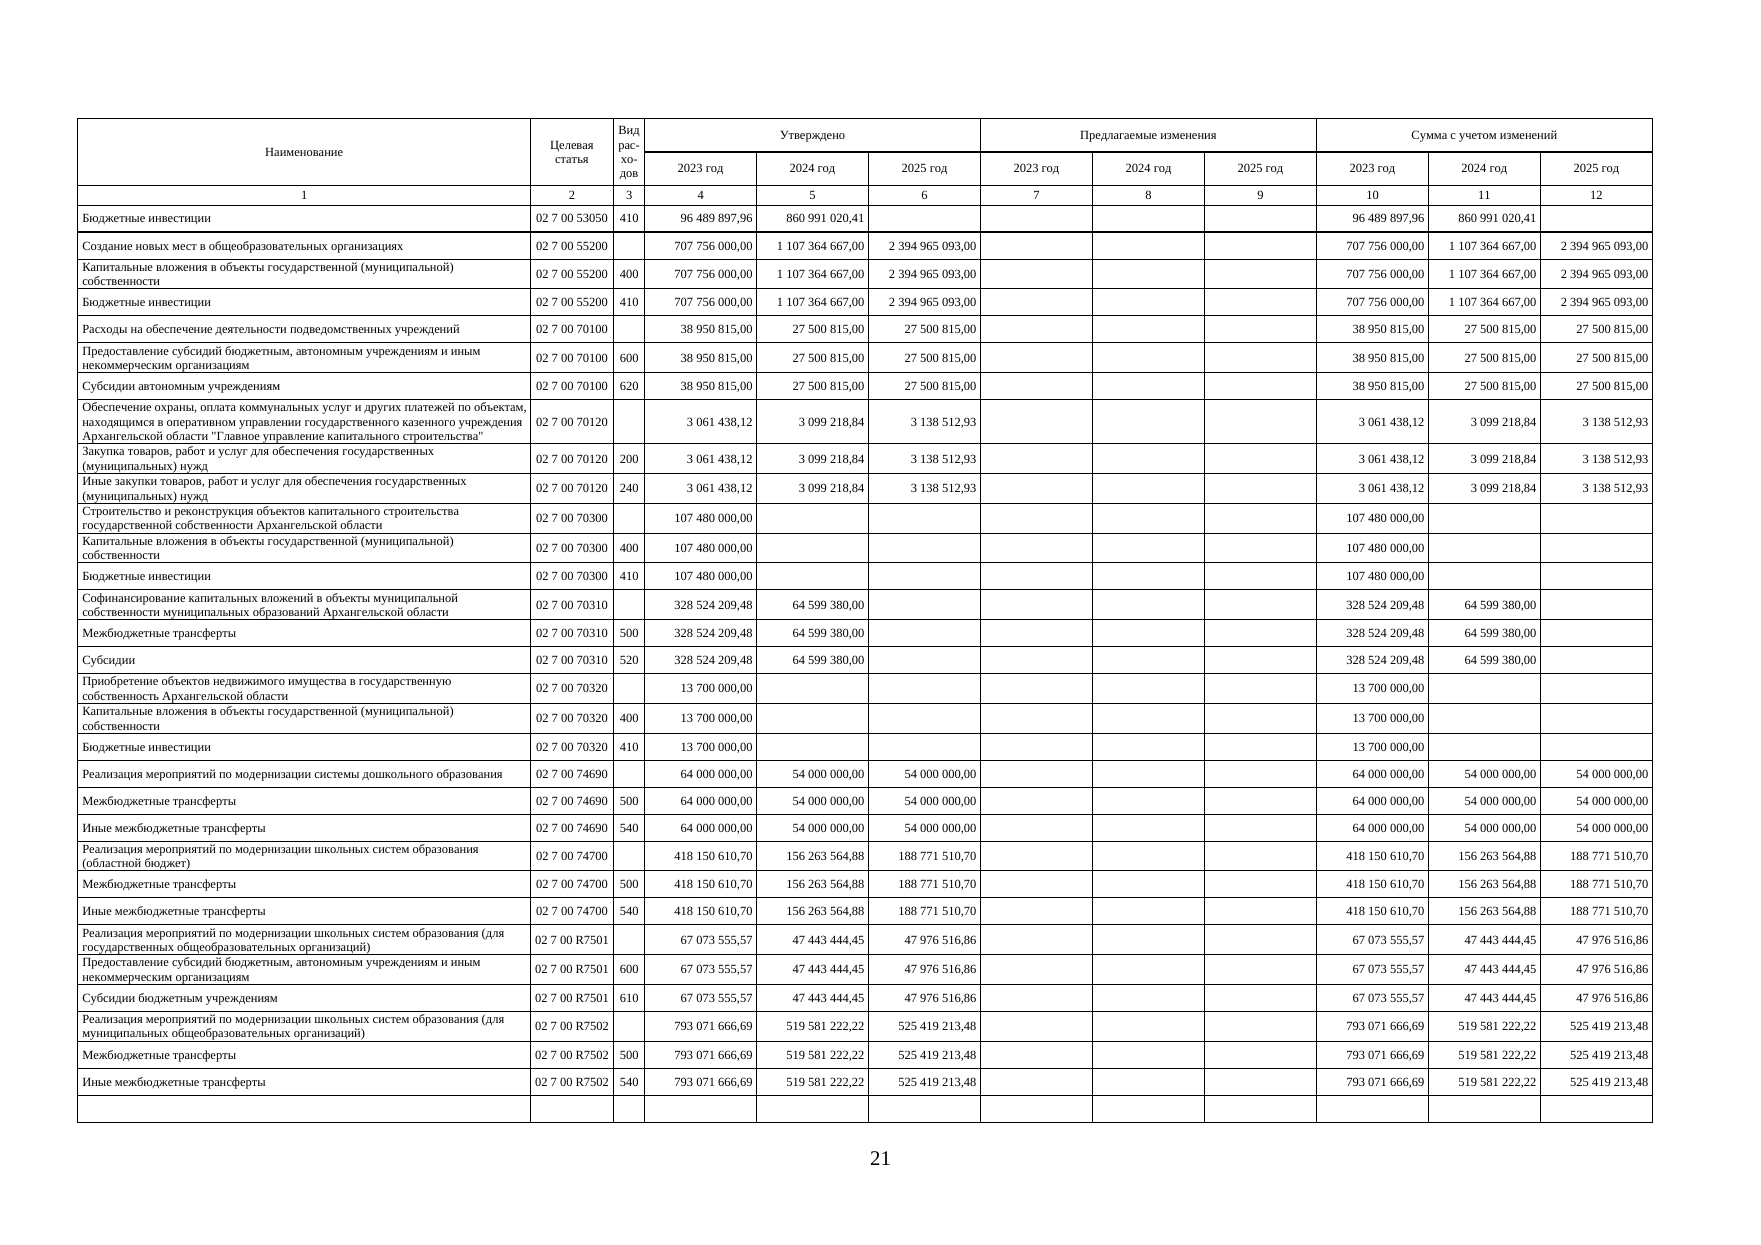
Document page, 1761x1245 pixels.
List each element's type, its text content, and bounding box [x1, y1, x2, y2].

table_cell 2025 год [869, 153, 980, 184]
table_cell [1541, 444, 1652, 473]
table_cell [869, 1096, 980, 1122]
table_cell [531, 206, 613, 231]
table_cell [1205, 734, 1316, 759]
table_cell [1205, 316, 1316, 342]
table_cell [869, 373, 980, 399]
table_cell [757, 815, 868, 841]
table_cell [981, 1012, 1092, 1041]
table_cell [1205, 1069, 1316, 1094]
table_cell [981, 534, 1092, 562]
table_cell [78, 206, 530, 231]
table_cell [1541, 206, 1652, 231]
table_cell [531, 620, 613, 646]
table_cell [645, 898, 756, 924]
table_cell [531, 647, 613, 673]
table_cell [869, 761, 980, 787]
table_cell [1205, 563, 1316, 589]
table_cell 4 [645, 186, 756, 204]
table_cell 3 [614, 186, 644, 204]
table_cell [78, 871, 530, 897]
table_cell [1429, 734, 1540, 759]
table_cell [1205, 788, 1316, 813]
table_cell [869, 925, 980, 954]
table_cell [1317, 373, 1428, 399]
table_header Наименование [78, 119, 530, 184]
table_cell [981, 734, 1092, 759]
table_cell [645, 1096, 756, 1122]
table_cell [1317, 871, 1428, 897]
table_cell 11 [1429, 186, 1540, 204]
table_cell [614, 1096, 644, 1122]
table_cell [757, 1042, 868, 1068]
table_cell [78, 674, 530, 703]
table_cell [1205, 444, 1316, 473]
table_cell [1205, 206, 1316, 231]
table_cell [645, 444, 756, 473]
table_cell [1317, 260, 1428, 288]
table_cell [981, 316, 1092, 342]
table_cell 10 [1317, 186, 1428, 204]
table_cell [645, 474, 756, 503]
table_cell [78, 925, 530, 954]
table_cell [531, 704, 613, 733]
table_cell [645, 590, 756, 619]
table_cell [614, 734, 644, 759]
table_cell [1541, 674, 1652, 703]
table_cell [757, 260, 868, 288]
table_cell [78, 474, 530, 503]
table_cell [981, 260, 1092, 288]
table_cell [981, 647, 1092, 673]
table_cell 8 [1093, 186, 1204, 204]
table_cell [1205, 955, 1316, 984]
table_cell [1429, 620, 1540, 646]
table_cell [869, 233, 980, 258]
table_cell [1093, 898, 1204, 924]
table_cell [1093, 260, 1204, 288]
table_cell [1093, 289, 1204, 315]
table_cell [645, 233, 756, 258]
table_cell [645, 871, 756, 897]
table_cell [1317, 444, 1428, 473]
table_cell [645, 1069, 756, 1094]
table_cell 7 [981, 186, 1092, 204]
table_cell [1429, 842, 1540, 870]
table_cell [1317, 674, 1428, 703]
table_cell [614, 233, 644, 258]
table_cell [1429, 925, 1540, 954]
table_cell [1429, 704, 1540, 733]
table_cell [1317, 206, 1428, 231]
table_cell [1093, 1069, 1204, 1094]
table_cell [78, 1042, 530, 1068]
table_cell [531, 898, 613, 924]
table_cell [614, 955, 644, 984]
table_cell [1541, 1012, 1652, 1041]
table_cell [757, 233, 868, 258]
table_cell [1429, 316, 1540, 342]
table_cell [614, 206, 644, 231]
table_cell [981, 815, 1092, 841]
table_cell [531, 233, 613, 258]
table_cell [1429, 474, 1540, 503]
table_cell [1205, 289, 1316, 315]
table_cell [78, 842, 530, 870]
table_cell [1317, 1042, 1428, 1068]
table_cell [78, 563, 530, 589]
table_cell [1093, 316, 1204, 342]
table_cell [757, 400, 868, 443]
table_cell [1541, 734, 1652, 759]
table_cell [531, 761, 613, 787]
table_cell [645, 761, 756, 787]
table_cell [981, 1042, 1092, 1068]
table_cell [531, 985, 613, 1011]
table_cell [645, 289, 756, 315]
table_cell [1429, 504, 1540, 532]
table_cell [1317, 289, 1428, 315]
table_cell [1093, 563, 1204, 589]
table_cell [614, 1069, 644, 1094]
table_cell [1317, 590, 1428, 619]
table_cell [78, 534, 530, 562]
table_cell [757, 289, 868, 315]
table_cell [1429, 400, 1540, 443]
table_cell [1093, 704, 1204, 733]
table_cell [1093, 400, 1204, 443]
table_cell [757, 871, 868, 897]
table_cell 1 [78, 186, 530, 204]
table_cell 12 [1541, 186, 1652, 204]
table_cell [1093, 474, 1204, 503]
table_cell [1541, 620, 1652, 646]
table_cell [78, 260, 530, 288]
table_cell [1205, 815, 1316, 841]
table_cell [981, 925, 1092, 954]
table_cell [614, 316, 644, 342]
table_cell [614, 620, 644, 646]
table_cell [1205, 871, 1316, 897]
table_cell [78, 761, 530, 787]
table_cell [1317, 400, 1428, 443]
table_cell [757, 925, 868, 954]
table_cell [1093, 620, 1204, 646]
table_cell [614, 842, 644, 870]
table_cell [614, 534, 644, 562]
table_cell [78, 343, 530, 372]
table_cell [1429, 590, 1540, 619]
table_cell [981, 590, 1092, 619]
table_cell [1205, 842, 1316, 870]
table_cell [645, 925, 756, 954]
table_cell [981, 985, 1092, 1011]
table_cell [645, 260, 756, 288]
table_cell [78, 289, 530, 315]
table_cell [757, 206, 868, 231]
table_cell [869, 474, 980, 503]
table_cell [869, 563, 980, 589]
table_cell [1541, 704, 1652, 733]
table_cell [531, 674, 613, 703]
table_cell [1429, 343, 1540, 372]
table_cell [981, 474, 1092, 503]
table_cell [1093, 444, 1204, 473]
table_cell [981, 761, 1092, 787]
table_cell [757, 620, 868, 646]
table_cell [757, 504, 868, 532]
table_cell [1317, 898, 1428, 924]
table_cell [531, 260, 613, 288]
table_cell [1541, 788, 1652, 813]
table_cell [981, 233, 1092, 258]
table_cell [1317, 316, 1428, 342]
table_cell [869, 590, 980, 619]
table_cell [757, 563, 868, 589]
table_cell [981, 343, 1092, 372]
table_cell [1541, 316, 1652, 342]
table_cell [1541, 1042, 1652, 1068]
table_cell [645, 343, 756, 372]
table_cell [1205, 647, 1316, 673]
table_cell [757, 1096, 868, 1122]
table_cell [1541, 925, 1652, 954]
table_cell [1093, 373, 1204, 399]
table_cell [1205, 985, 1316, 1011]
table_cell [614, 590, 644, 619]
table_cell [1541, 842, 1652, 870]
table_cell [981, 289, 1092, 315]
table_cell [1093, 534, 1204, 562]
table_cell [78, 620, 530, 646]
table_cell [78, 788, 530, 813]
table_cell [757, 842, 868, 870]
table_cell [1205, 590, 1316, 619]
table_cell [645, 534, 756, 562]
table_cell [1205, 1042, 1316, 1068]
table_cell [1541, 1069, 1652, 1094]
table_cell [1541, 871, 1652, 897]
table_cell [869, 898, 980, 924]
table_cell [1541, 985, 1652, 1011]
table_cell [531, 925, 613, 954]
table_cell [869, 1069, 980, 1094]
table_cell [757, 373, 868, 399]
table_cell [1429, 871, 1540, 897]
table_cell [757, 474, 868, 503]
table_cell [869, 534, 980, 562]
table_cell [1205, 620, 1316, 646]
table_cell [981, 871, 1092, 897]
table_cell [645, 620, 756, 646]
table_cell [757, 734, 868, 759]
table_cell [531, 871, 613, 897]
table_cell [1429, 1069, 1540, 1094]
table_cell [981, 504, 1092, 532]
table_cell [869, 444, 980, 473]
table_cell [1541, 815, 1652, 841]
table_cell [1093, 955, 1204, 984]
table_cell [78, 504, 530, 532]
table_cell 2023 год [981, 153, 1092, 184]
table_header Целевая статья [531, 119, 613, 184]
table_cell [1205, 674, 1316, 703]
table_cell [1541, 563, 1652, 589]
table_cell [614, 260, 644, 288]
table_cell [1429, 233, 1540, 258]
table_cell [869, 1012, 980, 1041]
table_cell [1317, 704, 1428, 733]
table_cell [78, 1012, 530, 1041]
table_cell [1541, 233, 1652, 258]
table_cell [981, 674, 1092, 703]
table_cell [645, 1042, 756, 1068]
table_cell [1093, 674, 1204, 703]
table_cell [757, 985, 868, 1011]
table_cell 2025 год [1541, 153, 1652, 184]
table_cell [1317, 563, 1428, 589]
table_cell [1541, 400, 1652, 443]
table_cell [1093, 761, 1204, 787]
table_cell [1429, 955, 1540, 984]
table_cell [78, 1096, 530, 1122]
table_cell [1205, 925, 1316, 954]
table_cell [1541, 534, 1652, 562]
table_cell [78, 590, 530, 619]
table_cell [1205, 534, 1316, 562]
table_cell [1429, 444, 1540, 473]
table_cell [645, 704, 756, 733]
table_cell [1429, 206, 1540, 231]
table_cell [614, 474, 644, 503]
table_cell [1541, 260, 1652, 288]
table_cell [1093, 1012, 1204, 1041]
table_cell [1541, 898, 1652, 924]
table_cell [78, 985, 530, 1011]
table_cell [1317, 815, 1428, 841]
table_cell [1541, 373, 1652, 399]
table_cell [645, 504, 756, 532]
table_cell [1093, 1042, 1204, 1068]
table_cell 5 [757, 186, 868, 204]
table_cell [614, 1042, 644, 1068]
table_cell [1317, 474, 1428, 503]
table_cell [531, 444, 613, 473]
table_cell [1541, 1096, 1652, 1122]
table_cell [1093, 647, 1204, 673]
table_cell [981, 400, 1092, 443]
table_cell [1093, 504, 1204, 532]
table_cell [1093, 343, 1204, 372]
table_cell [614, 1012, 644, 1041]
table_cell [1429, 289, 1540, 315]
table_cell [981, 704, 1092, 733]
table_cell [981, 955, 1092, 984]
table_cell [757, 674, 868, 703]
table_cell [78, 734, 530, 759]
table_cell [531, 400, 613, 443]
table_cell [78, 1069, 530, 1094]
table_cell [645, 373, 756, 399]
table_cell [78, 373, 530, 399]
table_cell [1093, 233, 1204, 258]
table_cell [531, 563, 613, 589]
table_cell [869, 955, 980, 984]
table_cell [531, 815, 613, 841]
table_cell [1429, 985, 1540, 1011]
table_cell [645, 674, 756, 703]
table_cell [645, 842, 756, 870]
table_cell 2023 год [1317, 153, 1428, 184]
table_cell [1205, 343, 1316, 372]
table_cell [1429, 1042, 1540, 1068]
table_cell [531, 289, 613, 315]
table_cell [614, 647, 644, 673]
table_header Сумма с учетом изменений [1317, 119, 1652, 151]
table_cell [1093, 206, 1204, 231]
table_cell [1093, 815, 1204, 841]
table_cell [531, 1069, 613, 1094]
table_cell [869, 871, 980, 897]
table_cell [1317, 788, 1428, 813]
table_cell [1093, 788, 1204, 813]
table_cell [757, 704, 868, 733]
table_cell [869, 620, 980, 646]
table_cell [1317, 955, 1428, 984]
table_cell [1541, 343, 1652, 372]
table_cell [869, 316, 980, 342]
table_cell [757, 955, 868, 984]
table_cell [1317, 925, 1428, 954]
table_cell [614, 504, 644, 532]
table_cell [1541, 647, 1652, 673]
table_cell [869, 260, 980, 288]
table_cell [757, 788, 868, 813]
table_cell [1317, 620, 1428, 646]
table_header Вид рас- хо- дов [614, 119, 644, 184]
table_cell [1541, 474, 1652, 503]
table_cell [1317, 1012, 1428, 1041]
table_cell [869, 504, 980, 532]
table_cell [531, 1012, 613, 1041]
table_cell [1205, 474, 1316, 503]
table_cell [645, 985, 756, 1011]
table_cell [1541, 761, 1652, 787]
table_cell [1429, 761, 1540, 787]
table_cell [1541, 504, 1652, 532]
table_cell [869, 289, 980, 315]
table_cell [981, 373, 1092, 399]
table_cell 2024 год [1429, 153, 1540, 184]
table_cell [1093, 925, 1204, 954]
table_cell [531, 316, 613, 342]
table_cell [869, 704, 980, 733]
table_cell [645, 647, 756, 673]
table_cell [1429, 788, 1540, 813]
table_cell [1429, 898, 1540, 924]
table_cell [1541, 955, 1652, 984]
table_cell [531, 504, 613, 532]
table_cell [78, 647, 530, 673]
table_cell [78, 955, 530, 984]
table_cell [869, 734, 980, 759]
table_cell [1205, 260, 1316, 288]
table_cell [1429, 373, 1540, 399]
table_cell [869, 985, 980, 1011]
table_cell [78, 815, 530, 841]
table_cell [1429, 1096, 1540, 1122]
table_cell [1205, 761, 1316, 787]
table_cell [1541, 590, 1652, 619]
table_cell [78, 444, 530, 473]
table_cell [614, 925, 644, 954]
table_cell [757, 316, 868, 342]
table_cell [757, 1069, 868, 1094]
table_header Утверждено [645, 119, 980, 151]
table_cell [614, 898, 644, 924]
table_cell 2025 год [1205, 153, 1316, 184]
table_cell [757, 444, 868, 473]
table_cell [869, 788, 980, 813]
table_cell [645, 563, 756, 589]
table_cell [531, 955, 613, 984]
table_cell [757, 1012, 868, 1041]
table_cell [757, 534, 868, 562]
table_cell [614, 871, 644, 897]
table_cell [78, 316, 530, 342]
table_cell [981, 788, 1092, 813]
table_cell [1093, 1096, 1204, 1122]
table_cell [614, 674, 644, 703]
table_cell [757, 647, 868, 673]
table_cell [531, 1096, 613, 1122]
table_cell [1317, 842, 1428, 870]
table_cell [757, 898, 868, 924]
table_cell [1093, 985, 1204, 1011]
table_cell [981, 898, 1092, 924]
table_cell 2023 год [645, 153, 756, 184]
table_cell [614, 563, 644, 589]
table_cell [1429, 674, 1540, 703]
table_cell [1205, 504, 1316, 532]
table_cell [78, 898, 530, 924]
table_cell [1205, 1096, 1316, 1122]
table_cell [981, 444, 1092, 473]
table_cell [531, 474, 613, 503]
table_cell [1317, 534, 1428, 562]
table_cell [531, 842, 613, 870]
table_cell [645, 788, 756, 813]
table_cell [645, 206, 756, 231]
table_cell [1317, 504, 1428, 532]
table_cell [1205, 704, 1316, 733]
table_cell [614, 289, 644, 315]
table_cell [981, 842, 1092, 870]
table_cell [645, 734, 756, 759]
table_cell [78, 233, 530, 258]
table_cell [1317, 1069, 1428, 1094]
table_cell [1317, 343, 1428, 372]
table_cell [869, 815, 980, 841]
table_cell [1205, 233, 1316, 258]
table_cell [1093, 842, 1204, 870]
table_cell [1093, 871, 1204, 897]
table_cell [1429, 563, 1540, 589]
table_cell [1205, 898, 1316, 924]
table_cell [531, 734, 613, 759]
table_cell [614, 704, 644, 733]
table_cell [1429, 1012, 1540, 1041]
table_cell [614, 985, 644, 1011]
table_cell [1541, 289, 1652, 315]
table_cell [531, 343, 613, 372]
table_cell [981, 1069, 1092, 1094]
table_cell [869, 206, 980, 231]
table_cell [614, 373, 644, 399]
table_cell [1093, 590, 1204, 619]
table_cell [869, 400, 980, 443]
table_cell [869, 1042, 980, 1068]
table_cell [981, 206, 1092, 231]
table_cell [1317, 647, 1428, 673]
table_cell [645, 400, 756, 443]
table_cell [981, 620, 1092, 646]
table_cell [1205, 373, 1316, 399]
table_cell 2 [531, 186, 613, 204]
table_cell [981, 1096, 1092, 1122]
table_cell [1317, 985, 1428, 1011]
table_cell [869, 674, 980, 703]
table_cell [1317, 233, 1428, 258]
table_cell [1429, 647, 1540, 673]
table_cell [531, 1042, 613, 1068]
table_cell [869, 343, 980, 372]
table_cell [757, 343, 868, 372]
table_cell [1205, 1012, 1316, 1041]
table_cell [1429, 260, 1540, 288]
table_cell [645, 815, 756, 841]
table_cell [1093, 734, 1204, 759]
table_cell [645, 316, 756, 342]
table_cell 9 [1205, 186, 1316, 204]
table_cell 6 [869, 186, 980, 204]
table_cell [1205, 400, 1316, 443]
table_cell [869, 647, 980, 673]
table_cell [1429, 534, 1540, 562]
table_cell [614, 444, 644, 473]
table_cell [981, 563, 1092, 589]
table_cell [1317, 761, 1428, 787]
table_header Предлагаемые изменения [981, 119, 1316, 151]
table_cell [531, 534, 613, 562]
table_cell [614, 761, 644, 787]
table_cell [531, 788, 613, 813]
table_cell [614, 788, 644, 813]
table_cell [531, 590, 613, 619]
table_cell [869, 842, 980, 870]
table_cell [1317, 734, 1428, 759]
table_cell 2024 год [757, 153, 868, 184]
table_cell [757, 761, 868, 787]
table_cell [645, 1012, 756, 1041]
table_cell 2024 год [1093, 153, 1204, 184]
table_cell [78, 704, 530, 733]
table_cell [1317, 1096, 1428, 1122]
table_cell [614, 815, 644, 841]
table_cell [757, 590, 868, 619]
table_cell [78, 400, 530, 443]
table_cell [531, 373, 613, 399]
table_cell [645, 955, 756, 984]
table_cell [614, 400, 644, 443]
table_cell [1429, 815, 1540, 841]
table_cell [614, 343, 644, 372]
